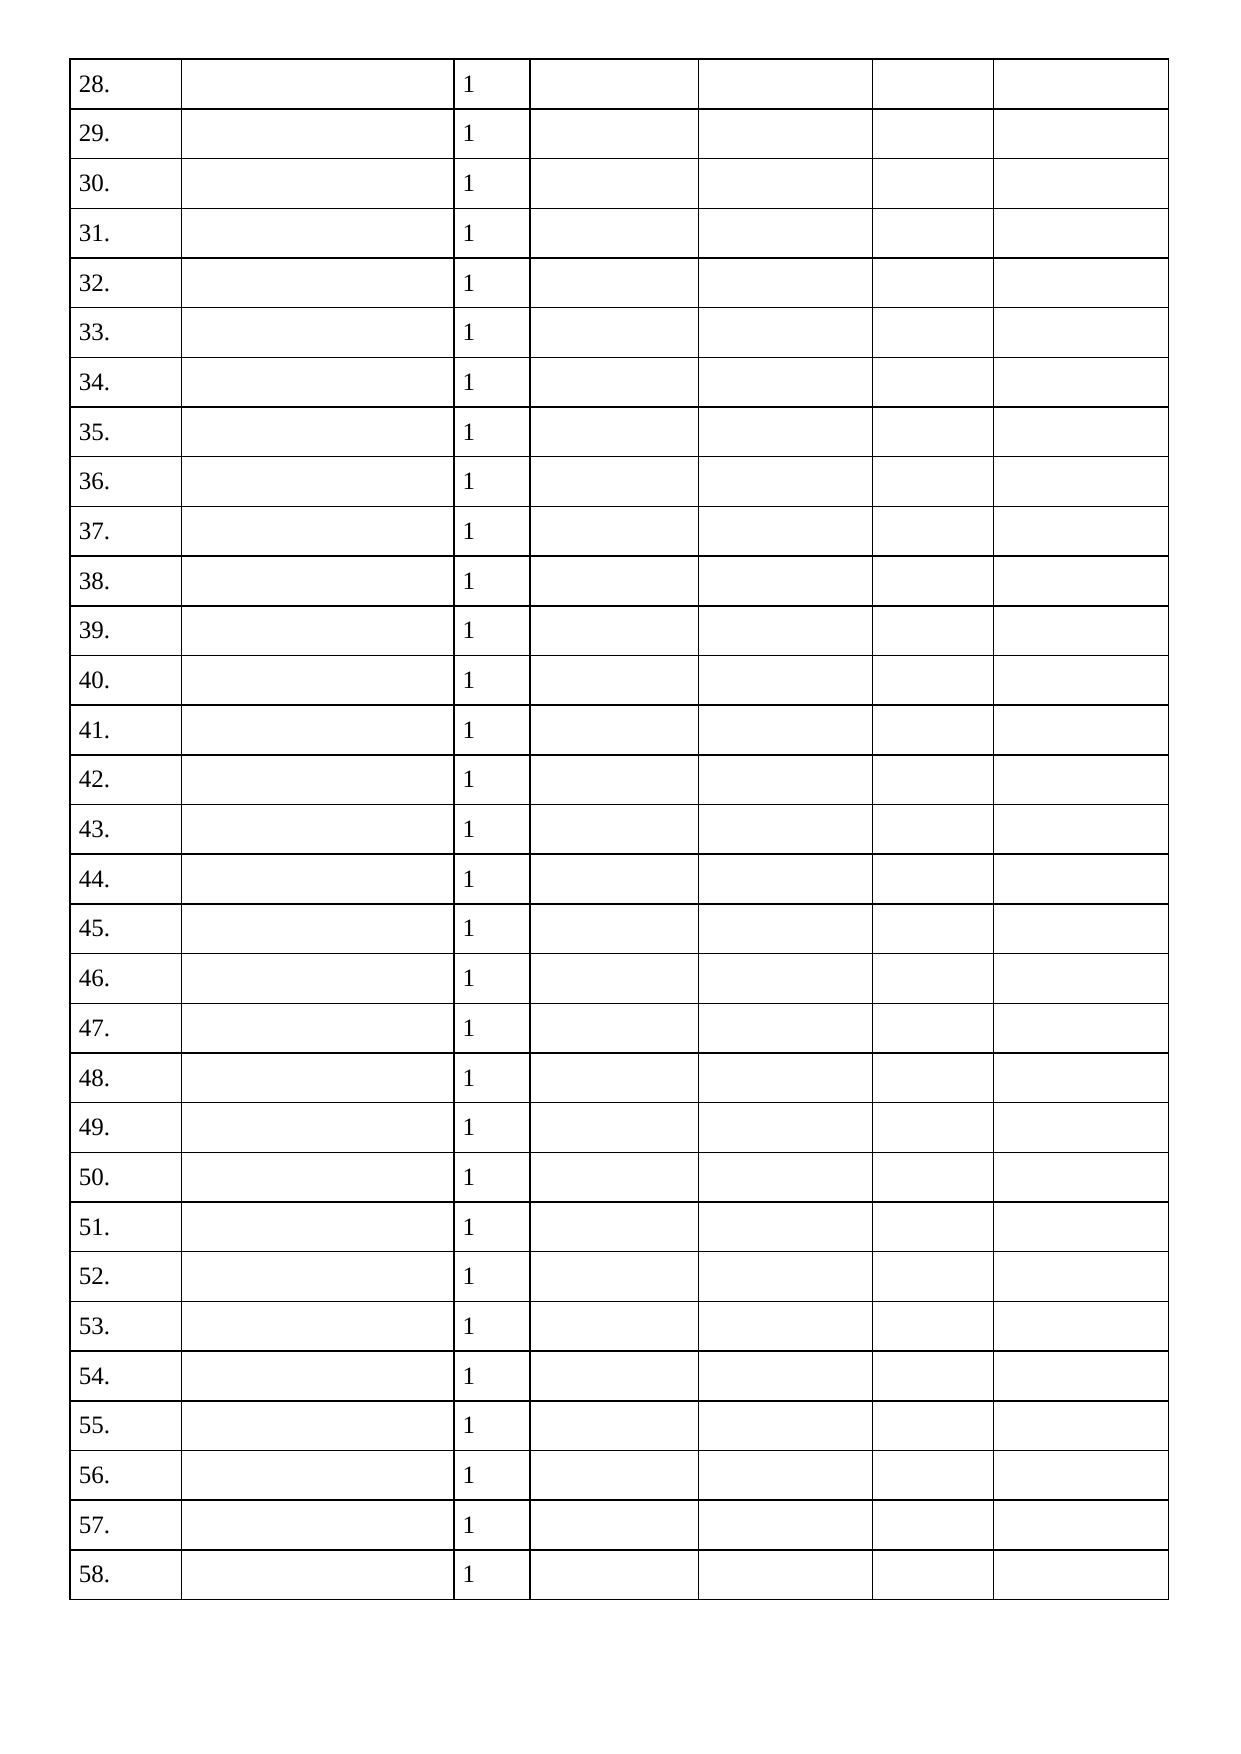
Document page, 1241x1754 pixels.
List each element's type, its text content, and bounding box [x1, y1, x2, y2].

table_cell [182, 1501, 453, 1549]
table_cell [182, 1252, 453, 1301]
table_cell [699, 1103, 872, 1151]
table_cell [994, 408, 1168, 456]
table_cell [699, 1402, 872, 1449]
table_cell 1 [455, 209, 529, 257]
table_cell [182, 805, 453, 853]
table_cell [873, 1402, 993, 1449]
table_cell 36. [71, 457, 181, 506]
table_cell [994, 1302, 1168, 1350]
table_cell [182, 756, 453, 804]
table_cell 1 [455, 557, 529, 605]
table_cell 54. [71, 1352, 181, 1400]
table_cell [994, 507, 1168, 555]
table_cell [873, 1203, 993, 1251]
table_cell [531, 1004, 698, 1052]
table_cell [531, 358, 698, 406]
table_cell [531, 1402, 698, 1449]
table_cell [699, 756, 872, 804]
table_cell [994, 1451, 1168, 1499]
table_header [994, 60, 1168, 108]
table_cell [182, 308, 453, 356]
table_cell [182, 1551, 453, 1599]
table_cell [531, 259, 698, 307]
table_cell [699, 507, 872, 555]
table_cell 1 [455, 1153, 529, 1201]
table_cell [531, 1153, 698, 1201]
table_cell 1 [455, 259, 529, 307]
table_cell [994, 1153, 1168, 1201]
table_cell 1 [455, 607, 529, 654]
table_cell 1 [455, 756, 529, 804]
table_cell [182, 1004, 453, 1052]
table_cell [699, 457, 872, 506]
table_cell 44. [71, 855, 181, 903]
table_cell [994, 706, 1168, 754]
table_cell 1 [455, 308, 529, 356]
table_cell [182, 706, 453, 754]
table_cell [873, 1501, 993, 1549]
table_cell [182, 159, 453, 207]
table_cell [994, 756, 1168, 804]
table_cell 58. [71, 1551, 181, 1599]
table_cell [182, 358, 453, 406]
table_cell [182, 408, 453, 456]
table_cell [873, 110, 993, 158]
table_cell [994, 954, 1168, 1002]
table_header 28. [71, 60, 181, 108]
table_cell 1 [455, 1252, 529, 1301]
table_cell 1 [455, 855, 529, 903]
table_cell [699, 1352, 872, 1400]
table_cell [873, 1551, 993, 1599]
table_cell [182, 209, 453, 257]
table_cell [182, 1402, 453, 1449]
table_cell [873, 607, 993, 654]
table_cell [699, 905, 872, 953]
table_cell [531, 457, 698, 506]
table_cell [699, 1054, 872, 1102]
table_cell [994, 110, 1168, 158]
table_cell [873, 1054, 993, 1102]
table_cell [699, 557, 872, 605]
table_cell [994, 1402, 1168, 1449]
table_cell [873, 1004, 993, 1052]
table_cell [182, 1103, 453, 1151]
table_cell [699, 1252, 872, 1301]
table_cell [699, 1203, 872, 1251]
table_cell 1 [455, 805, 529, 853]
table_cell 56. [71, 1451, 181, 1499]
table_cell [531, 159, 698, 207]
table_cell [873, 507, 993, 555]
table_cell 1 [455, 358, 529, 406]
table_cell [994, 855, 1168, 903]
table_cell [699, 308, 872, 356]
table_cell 1 [455, 905, 529, 953]
table_cell [699, 1501, 872, 1549]
table_cell [994, 905, 1168, 953]
table_cell [531, 855, 698, 903]
table_cell 48. [71, 1054, 181, 1102]
table_header [699, 60, 872, 108]
table_cell 42. [71, 756, 181, 804]
table_cell 37. [71, 507, 181, 555]
table_cell [699, 259, 872, 307]
table_cell [531, 1352, 698, 1400]
table_cell 38. [71, 557, 181, 605]
table_cell [873, 308, 993, 356]
table_cell [994, 607, 1168, 654]
table_cell 1 [455, 408, 529, 456]
table_cell [994, 656, 1168, 704]
table_cell 51. [71, 1203, 181, 1251]
table_cell [994, 1501, 1168, 1549]
table_cell [994, 1103, 1168, 1151]
table_cell [699, 1551, 872, 1599]
table_cell [531, 607, 698, 654]
table_cell [182, 1302, 453, 1350]
table_cell [873, 1153, 993, 1201]
table_cell [182, 656, 453, 704]
table_header [531, 60, 698, 108]
table_header [182, 60, 453, 108]
table_cell 31. [71, 209, 181, 257]
table_cell 1 [455, 954, 529, 1002]
table_cell [873, 557, 993, 605]
table_cell [873, 1451, 993, 1499]
table_cell [873, 855, 993, 903]
table_cell 47. [71, 1004, 181, 1052]
table_cell [699, 209, 872, 257]
table_cell 49. [71, 1103, 181, 1151]
table_cell [182, 507, 453, 555]
table_cell 1 [455, 1103, 529, 1151]
table_cell 1 [455, 1054, 529, 1102]
table_cell 1 [455, 706, 529, 754]
table_cell 33. [71, 308, 181, 356]
table_cell 40. [71, 656, 181, 704]
table_cell [699, 110, 872, 158]
table_cell 50. [71, 1153, 181, 1201]
table_cell 57. [71, 1501, 181, 1549]
table_cell [531, 1054, 698, 1102]
table_cell [994, 159, 1168, 207]
table_cell [531, 110, 698, 158]
table_cell [699, 607, 872, 654]
table_cell [182, 607, 453, 654]
table_cell [531, 1252, 698, 1301]
table_cell [531, 507, 698, 555]
table_cell [531, 1501, 698, 1549]
table_cell 1 [455, 1302, 529, 1350]
table_cell [873, 1352, 993, 1400]
table_cell [699, 358, 872, 406]
table_cell [531, 756, 698, 804]
table_cell [994, 1004, 1168, 1052]
table_cell [699, 656, 872, 704]
table_cell 43. [71, 805, 181, 853]
table_cell [531, 1203, 698, 1251]
table_cell [182, 110, 453, 158]
table_cell [873, 756, 993, 804]
table_cell [994, 557, 1168, 605]
table_cell 45. [71, 905, 181, 953]
table_cell [994, 805, 1168, 853]
table_cell 1 [455, 1551, 529, 1599]
table_cell [182, 259, 453, 307]
table_cell [994, 209, 1168, 257]
table_cell [699, 1153, 872, 1201]
table_cell [994, 1054, 1168, 1102]
table_cell [182, 457, 453, 506]
table_cell [873, 805, 993, 853]
table_header 1 [455, 60, 529, 108]
table_cell [182, 557, 453, 605]
table_cell 1 [455, 1501, 529, 1549]
table_cell [182, 1054, 453, 1102]
table_cell [994, 1551, 1168, 1599]
table_header [873, 60, 993, 108]
table_cell [699, 805, 872, 853]
table_cell [873, 905, 993, 953]
table_cell 1 [455, 656, 529, 704]
table_cell [531, 954, 698, 1002]
table_cell [994, 358, 1168, 406]
table_cell 35. [71, 408, 181, 456]
table_cell [531, 408, 698, 456]
table_cell 52. [71, 1252, 181, 1301]
table_cell 46. [71, 954, 181, 1002]
table_cell 1 [455, 1451, 529, 1499]
table_cell [873, 159, 993, 207]
table_cell 1 [455, 110, 529, 158]
table_cell 1 [455, 1203, 529, 1251]
table_cell [994, 1352, 1168, 1400]
table_cell [873, 1302, 993, 1350]
table_cell [699, 706, 872, 754]
table_cell 1 [455, 1402, 529, 1449]
table_cell [531, 308, 698, 356]
table_cell [873, 259, 993, 307]
table_cell [531, 1103, 698, 1151]
table_cell [873, 954, 993, 1002]
table_cell [994, 308, 1168, 356]
table_cell [873, 1252, 993, 1301]
table_cell [873, 1103, 993, 1151]
table_cell [699, 1004, 872, 1052]
table_cell [531, 1451, 698, 1499]
table_cell [531, 557, 698, 605]
table_cell [531, 1551, 698, 1599]
table_cell [699, 1302, 872, 1350]
table_cell [699, 855, 872, 903]
table_cell 29. [71, 110, 181, 158]
table_cell [699, 159, 872, 207]
table_cell [531, 656, 698, 704]
table_cell [994, 457, 1168, 506]
table_cell [873, 457, 993, 506]
table_cell 32. [71, 259, 181, 307]
table_cell [699, 954, 872, 1002]
table_cell 39. [71, 607, 181, 654]
table_cell [182, 1451, 453, 1499]
table_cell [873, 358, 993, 406]
table_cell [994, 1252, 1168, 1301]
table_cell [699, 408, 872, 456]
table_cell 55. [71, 1402, 181, 1449]
table_cell [531, 905, 698, 953]
table_cell [699, 1451, 872, 1499]
table_cell [873, 209, 993, 257]
table_cell [182, 855, 453, 903]
table_cell [531, 805, 698, 853]
table_cell [994, 1203, 1168, 1251]
table_cell 1 [455, 457, 529, 506]
table_cell 1 [455, 1352, 529, 1400]
table_cell 53. [71, 1302, 181, 1350]
table_cell 1 [455, 507, 529, 555]
table_cell 34. [71, 358, 181, 406]
table_cell [531, 209, 698, 257]
table_cell [182, 954, 453, 1002]
table_cell [873, 408, 993, 456]
table_cell [182, 1203, 453, 1251]
table_cell [182, 1352, 453, 1400]
table_cell [873, 656, 993, 704]
table_cell [531, 1302, 698, 1350]
table_cell [994, 259, 1168, 307]
table_cell 41. [71, 706, 181, 754]
table_cell [531, 706, 698, 754]
table_cell 1 [455, 159, 529, 207]
table_cell [873, 706, 993, 754]
table_cell [182, 905, 453, 953]
table_cell 1 [455, 1004, 529, 1052]
table_cell [182, 1153, 453, 1201]
table_cell 30. [71, 159, 181, 207]
